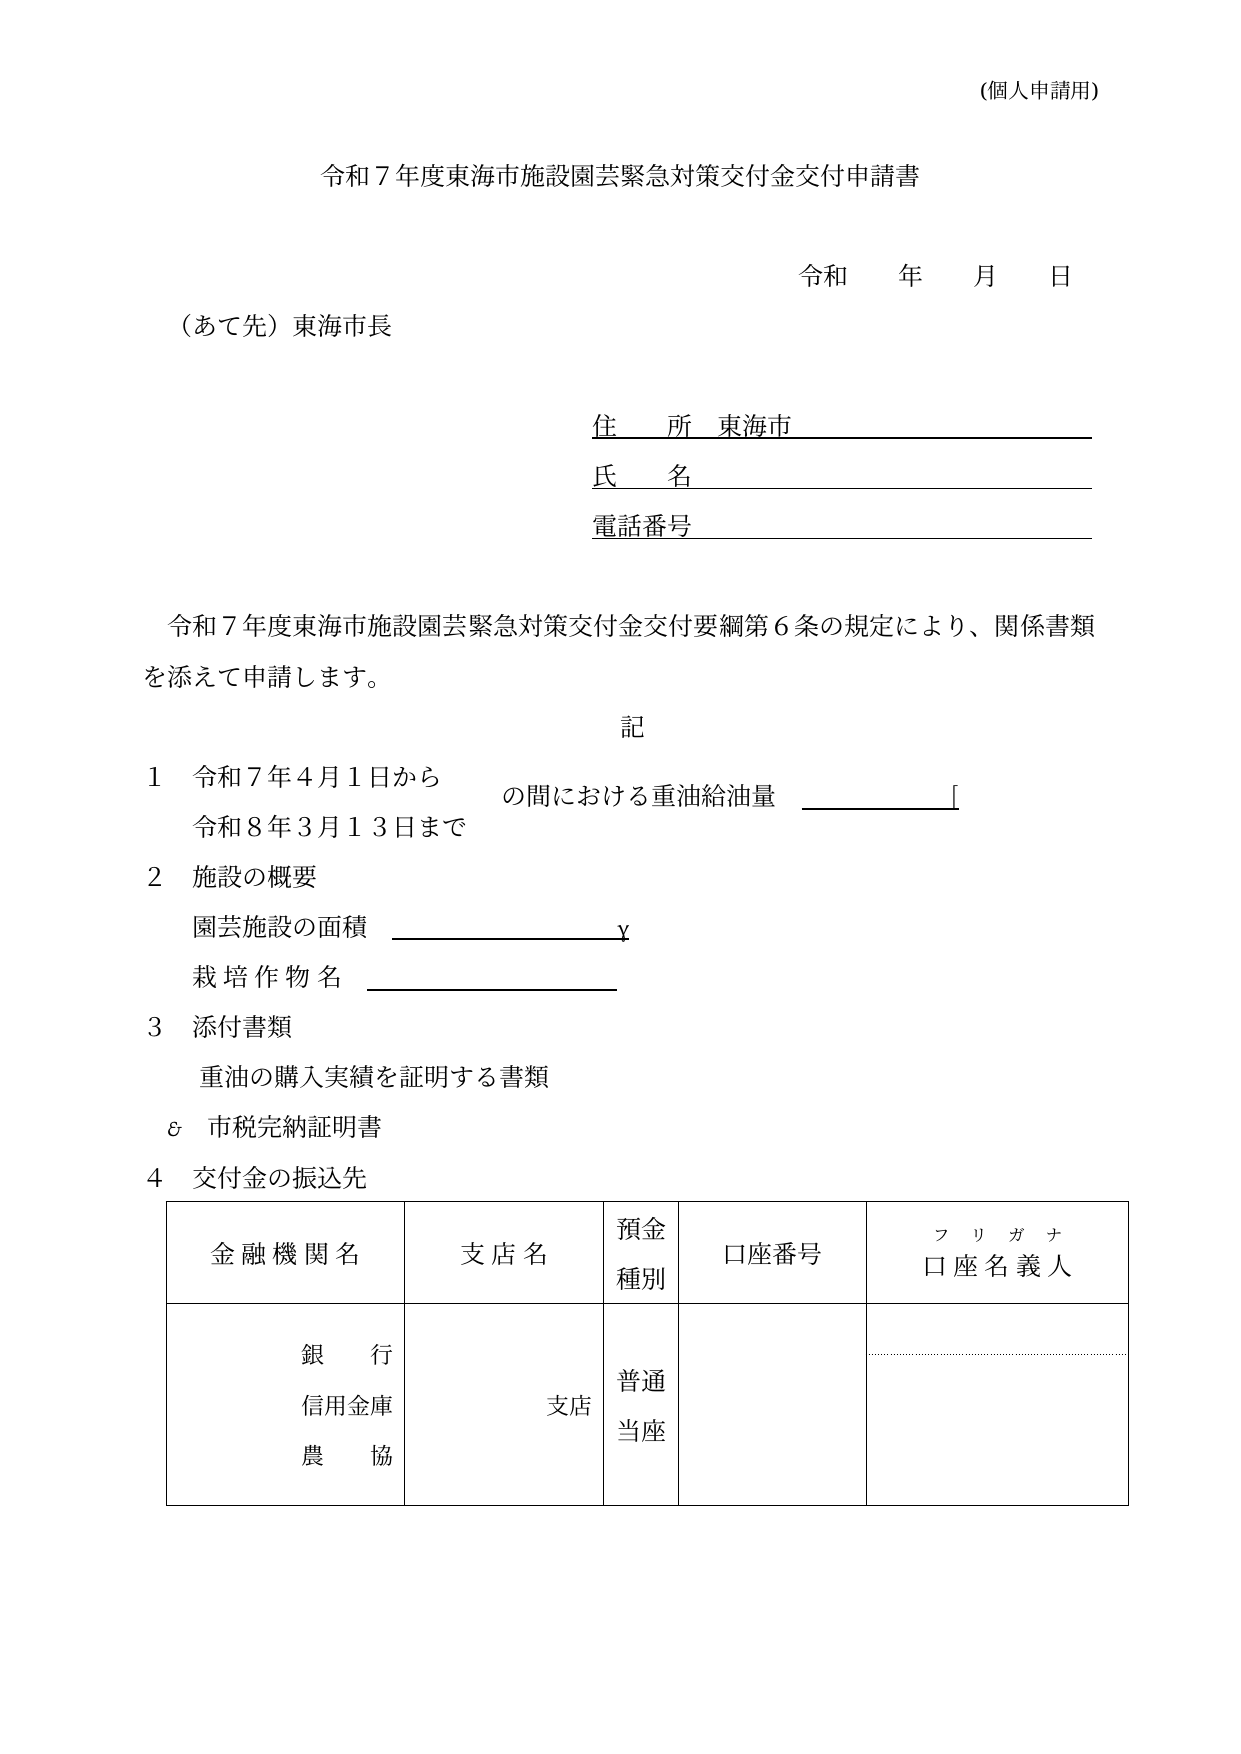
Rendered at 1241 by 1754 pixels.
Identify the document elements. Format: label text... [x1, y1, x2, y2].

text 令和７年度東海市施設園芸緊急対策交付金交付要綱第６条の規定により、関係書類を添えて申請します。 [142, 600, 1098, 700]
text ３ 添付書類 [142, 1001, 1098, 1051]
table_header 口座番号 [679, 1202, 866, 1302]
text 令和 年 月 日 [142, 249, 1073, 299]
table_cell 銀 行 信用金庫 農 協 [167, 1304, 404, 1505]
text ４ 交付金の振込先 [142, 1151, 1098, 1201]
text 栽培作物名 [142, 951, 1098, 1001]
text  重油の購入実績を証明する書類 [142, 1051, 1098, 1101]
text １ 令和７年４月１日から [142, 750, 1098, 800]
table_cell [867, 1304, 1128, 1354]
table_header 預金 種別 [604, 1202, 678, 1302]
text 氏 名 [142, 450, 1098, 500]
table_cell [867, 1354, 1128, 1505]
text  市税完納証明書 [142, 1101, 1098, 1151]
text 令和７年度東海市施設園芸緊急対策交付金交付申請書 [142, 149, 1098, 199]
table_cell 支店 [405, 1304, 603, 1505]
table_header [867, 1202, 1128, 1302]
text （あて先）東海市長 [142, 299, 1098, 349]
text 令和８年３月１３日まで [142, 800, 1098, 851]
text 住 所 東海市 [142, 399, 1098, 450]
table_header 金 融 機 関 名 [167, 1202, 404, 1302]
table_cell 普通 当座 [604, 1304, 678, 1505]
text 電話番号 [142, 500, 1098, 550]
table_header 支 店 名 [405, 1202, 603, 1302]
table_cell [679, 1304, 866, 1505]
text ２ 施設の概要 [142, 851, 1098, 901]
text 記 [142, 700, 1098, 750]
text 園芸施設の面積  [142, 901, 1098, 951]
